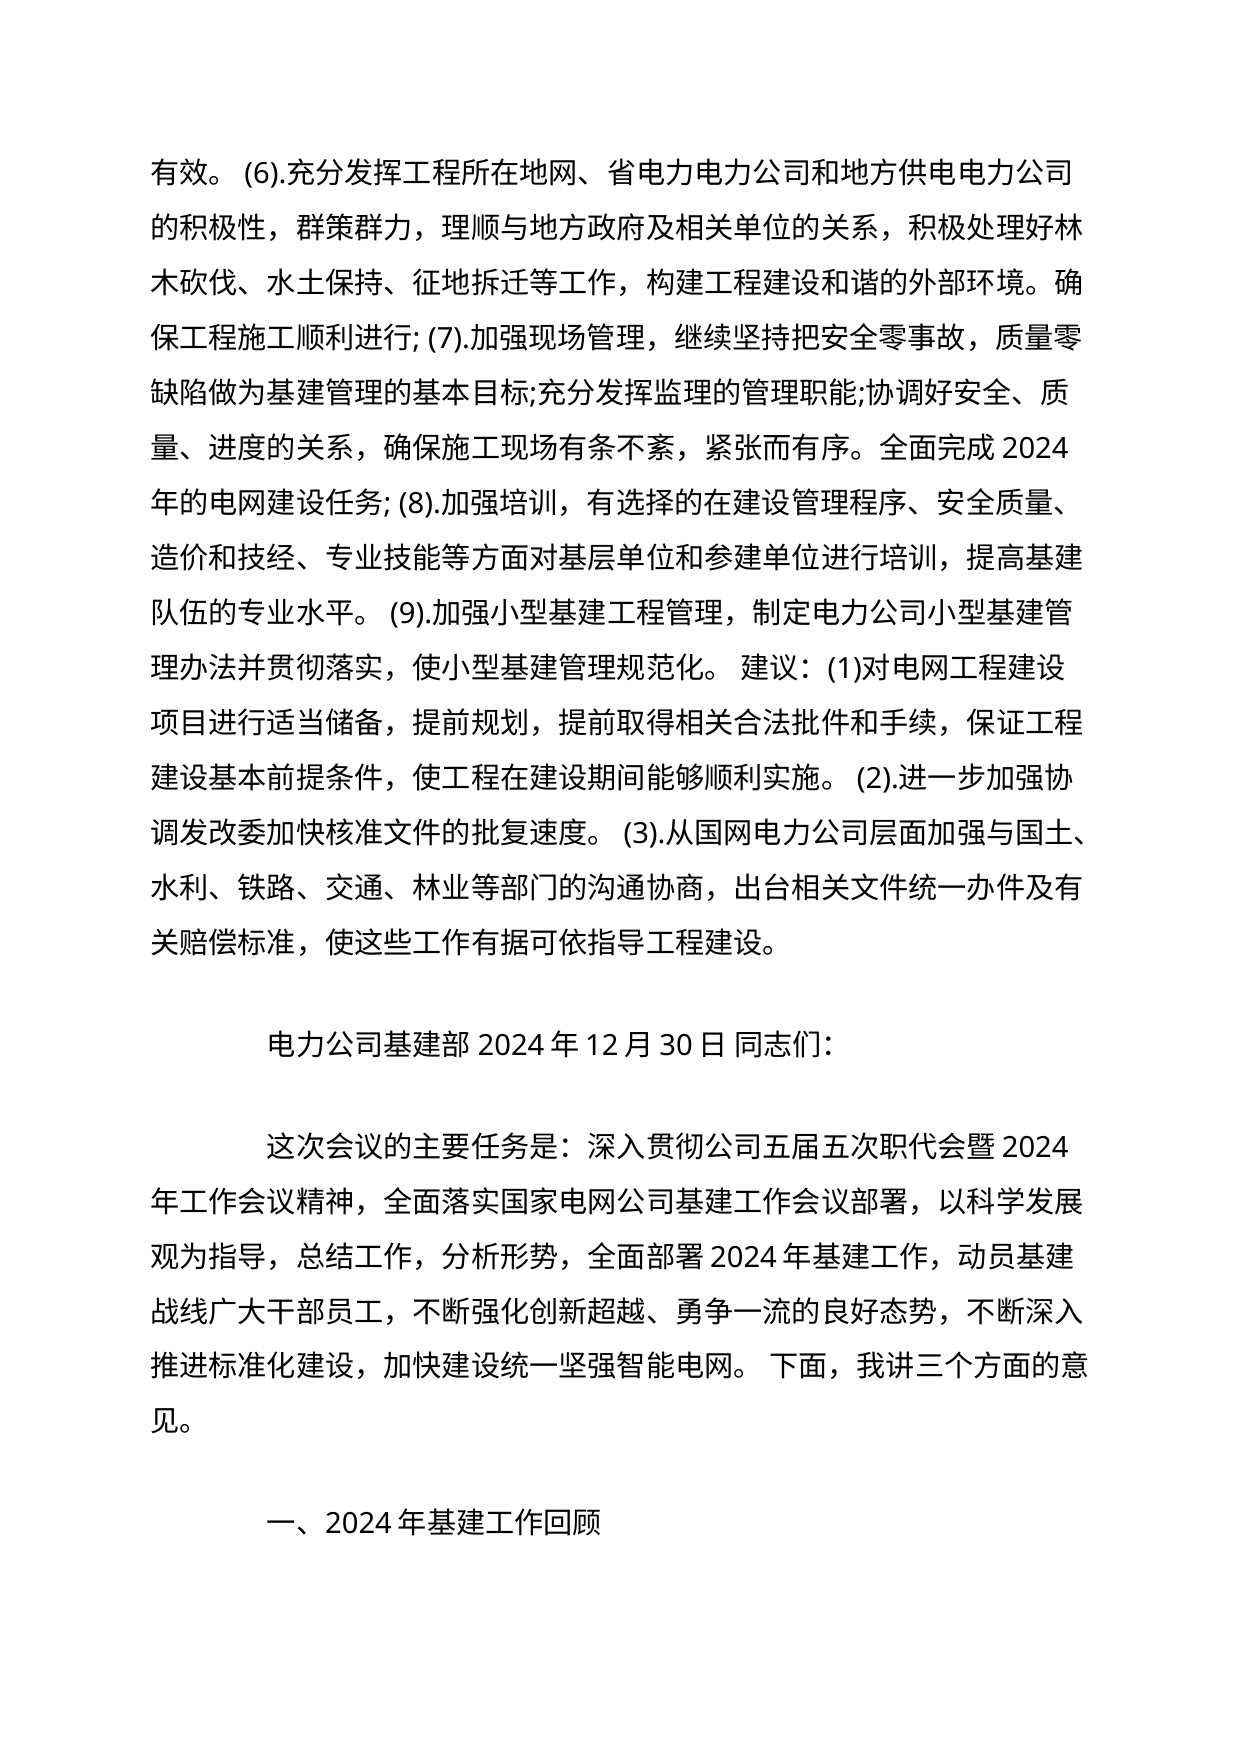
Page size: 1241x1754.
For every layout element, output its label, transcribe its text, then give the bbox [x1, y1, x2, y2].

text 电力公司基建部 2024年12月30日 同志们： [150, 1021, 1090, 1064]
text 这次会议的主要任务是：深入贯彻公司五届五次职代会暨2024年工作会议精神，全面落实国家电网公司基建工作会议部署，以科学发展观为指导，总结工作，分析形势，全面部署2024年基建工作，动员基建战线广大干部员工，不断强化创新超越、勇争一流的良好态势，不断深入推进标准化建设，加快建设统一坚强智能电网。 下面，我讲三个方面的意见。 [150, 1123, 1090, 1440]
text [150, 150, 1090, 962]
text 一、2024年基建工作回顾 [150, 1500, 1090, 1542]
